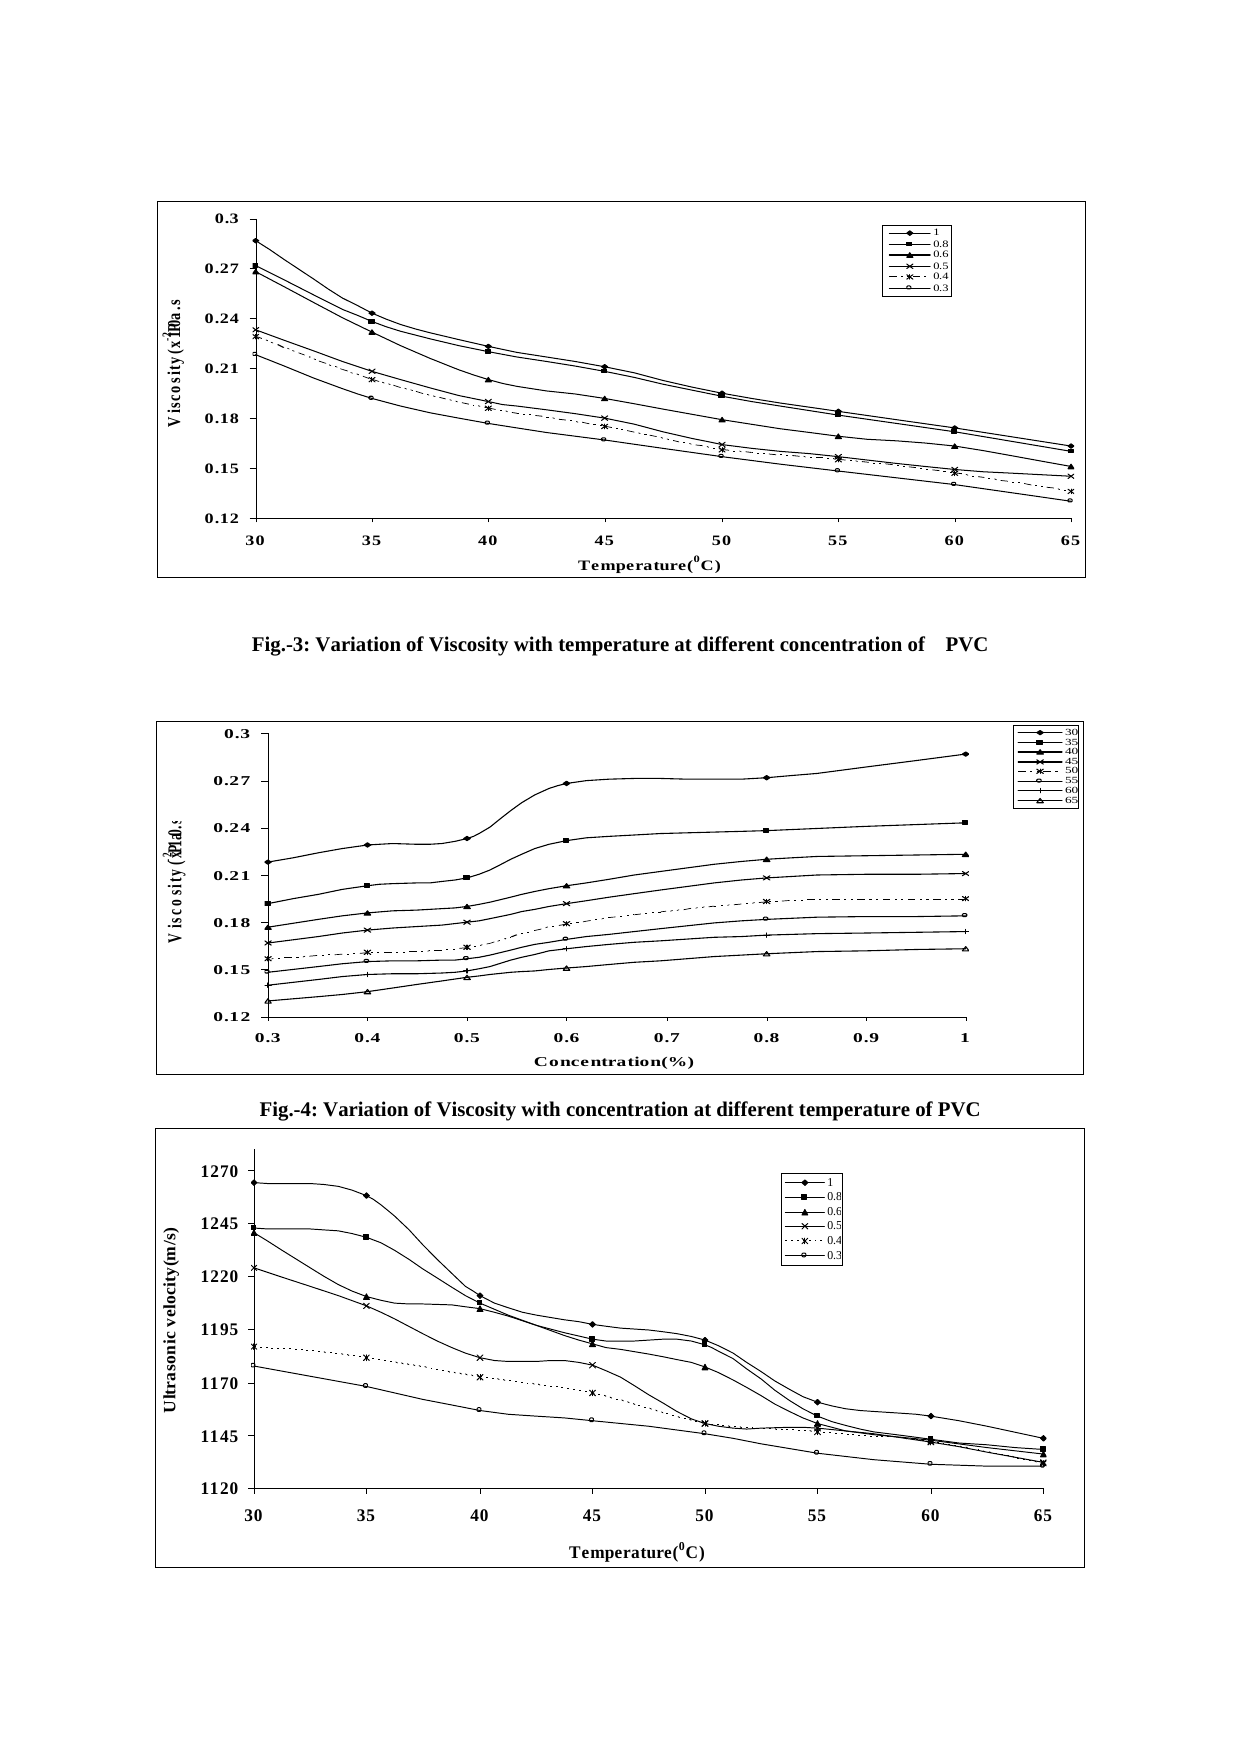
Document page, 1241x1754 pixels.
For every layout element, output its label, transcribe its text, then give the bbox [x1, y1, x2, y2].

text Fig.-3: Variation of Viscosity with temperature at different concentration of PVC [150, 198, 1090, 656]
text Fig.-4: Variation of Viscosity with concentration at different temperature of PVC [150, 1097, 1090, 1572]
